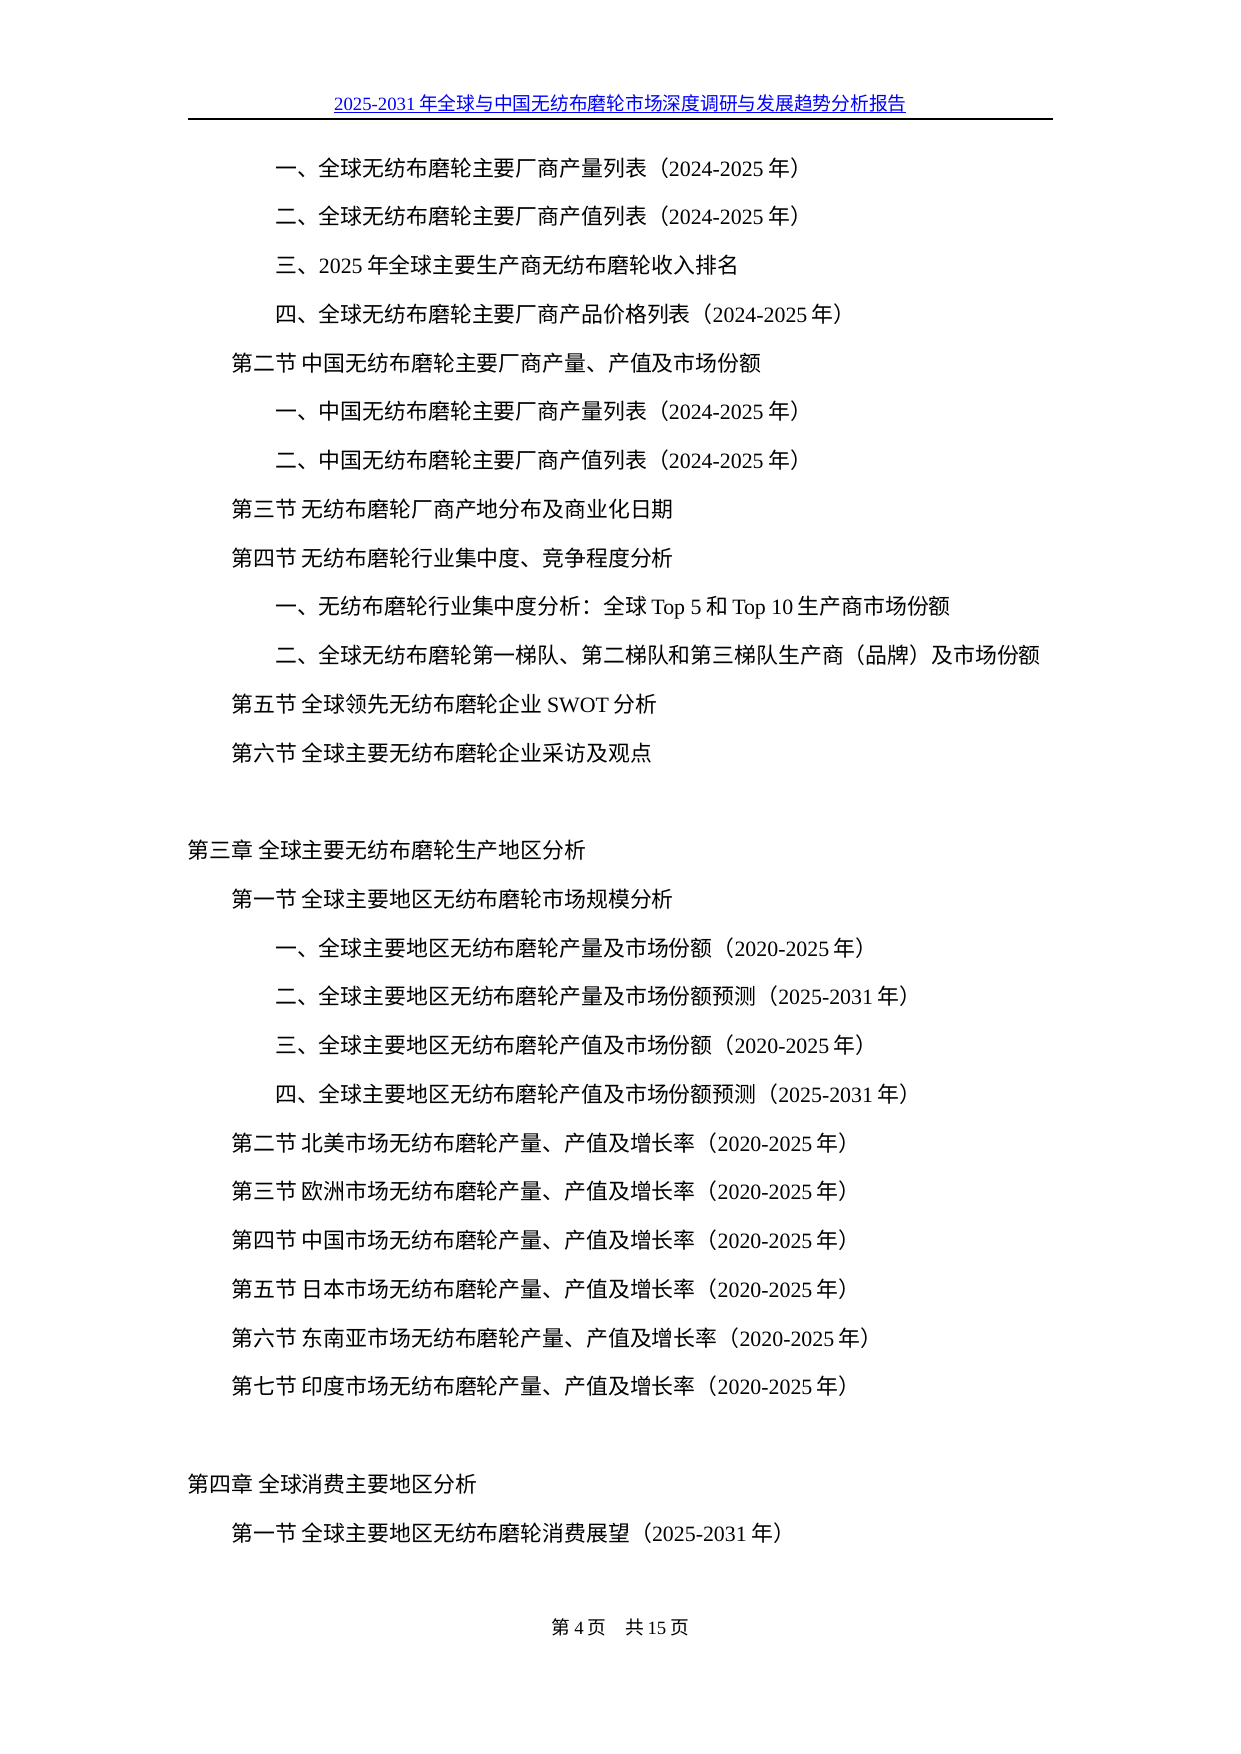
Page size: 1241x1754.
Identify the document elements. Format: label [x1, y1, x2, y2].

text [187, 150, 1053, 1548]
